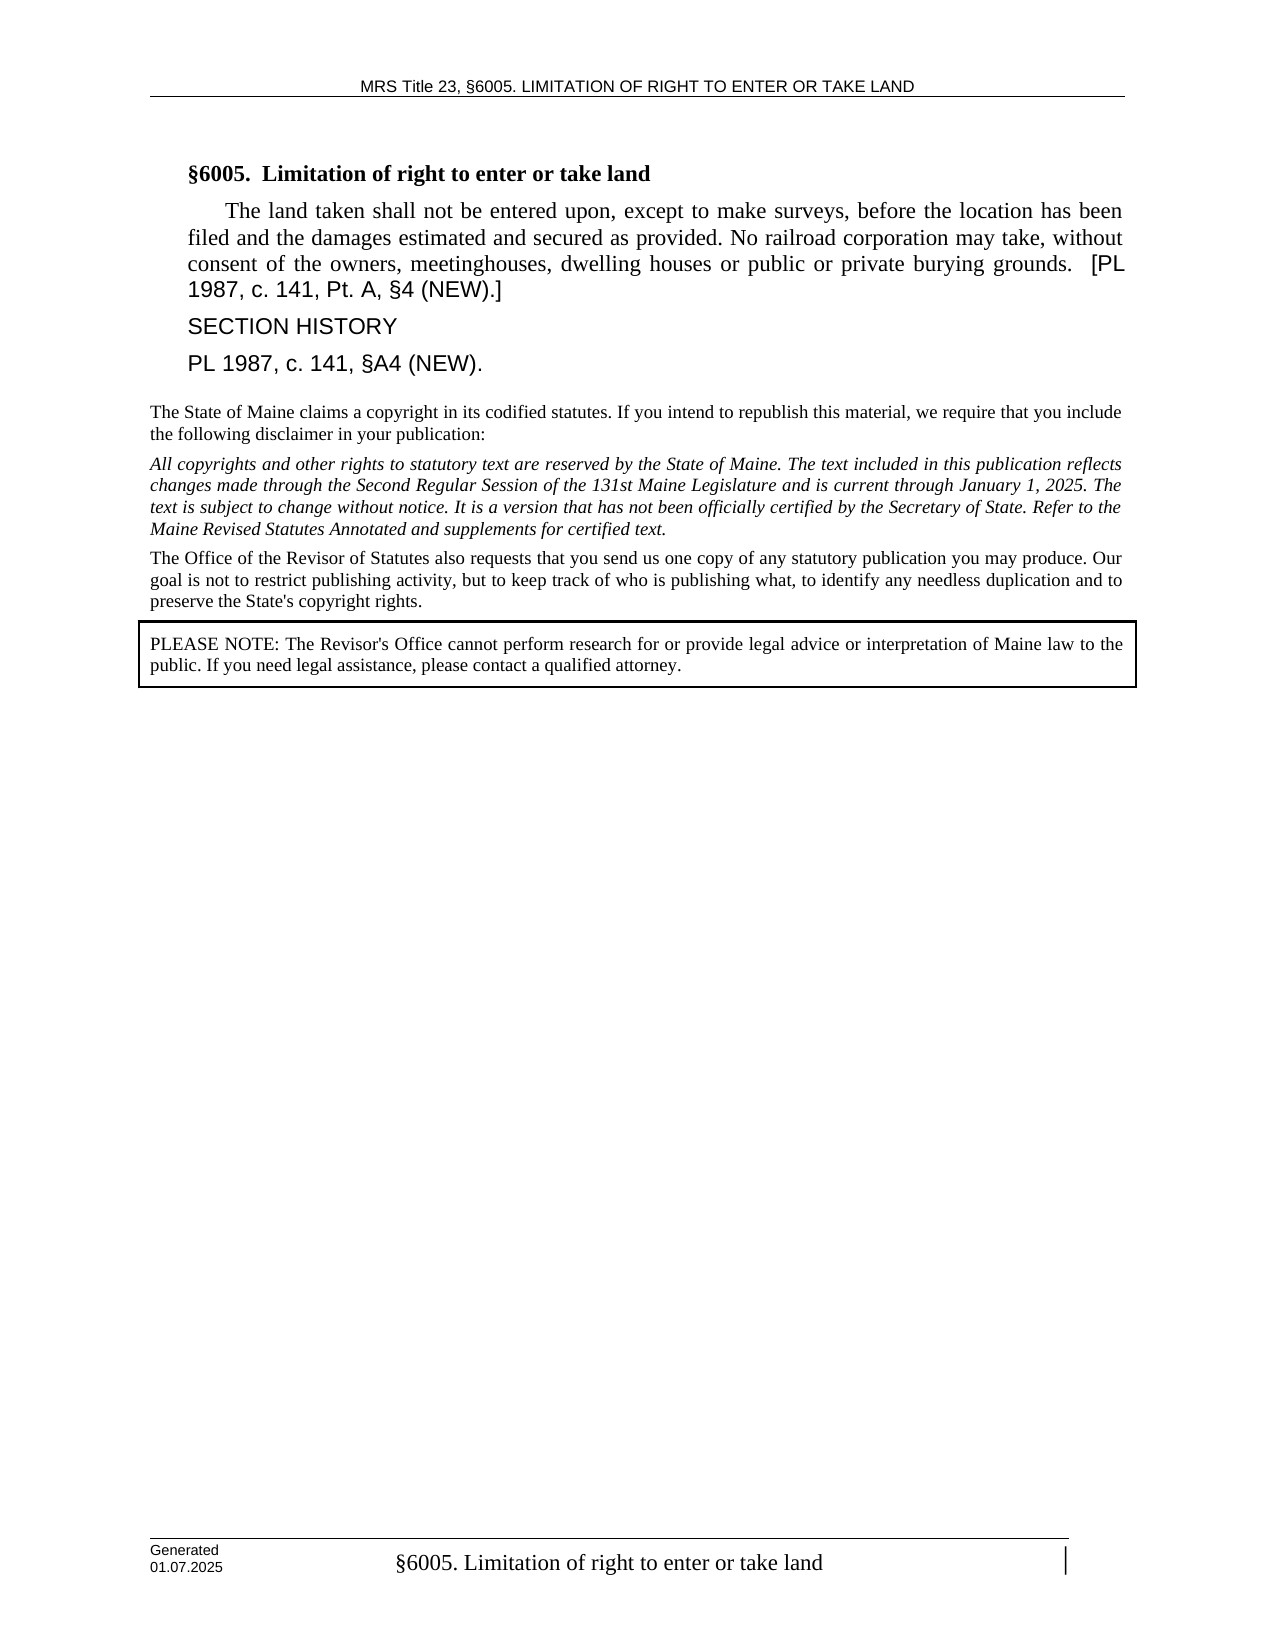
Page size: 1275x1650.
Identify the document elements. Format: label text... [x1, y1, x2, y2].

text All copyrights and other rights to statutory text are reserved by the State of Maine. The text included in this publication reflects changes made through the Second Regular Session of the 131st Maine Legislature and is current through January 1, 2025 . The text is subject to change without notice. It is a version that has not been officially certified by the Secretary of State. Refer to the Maine Revised Statutes Annotated and supplements for certified text. [150, 453, 1125, 539]
text PLEASE NOTE: The Revisor's Office cannot perform research for or provide legal advice or interpretation of Maine law to the public. If you need legal assistance, please contact a qualified attorney. [140, 623, 1135, 686]
text PL 1987, c. 141, §A4 (NEW). [187, 350, 1125, 376]
text The Office of the Revisor of Statutes also requests that you send us one copy of any statutory publication you may produce. Our goal is not to restrict publishing activity, but to keep track of who is publishing what, to identify any needless duplication and to preserve the State's copyright rights. [150, 547, 1125, 612]
text SECTION HISTORY [187, 313, 1125, 339]
text The land taken shall not be entered upon, except to make surveys, before the location has been filed and the damages estimated and secured as provided. No railroad corporation may take, without consent of the owners, meetinghouses, dwelling houses or public or private burying grounds. [PL 1987, c. 141, Pt. A, §4 (NEW).] [187, 197, 1125, 303]
text §6005. Limitation of right to enter or take land [187, 160, 1125, 187]
text The State of Maine claims a copyright in its codified statutes. If you intend to republish this material, we require that you include the following disclaimer in your publication: [150, 401, 1125, 444]
